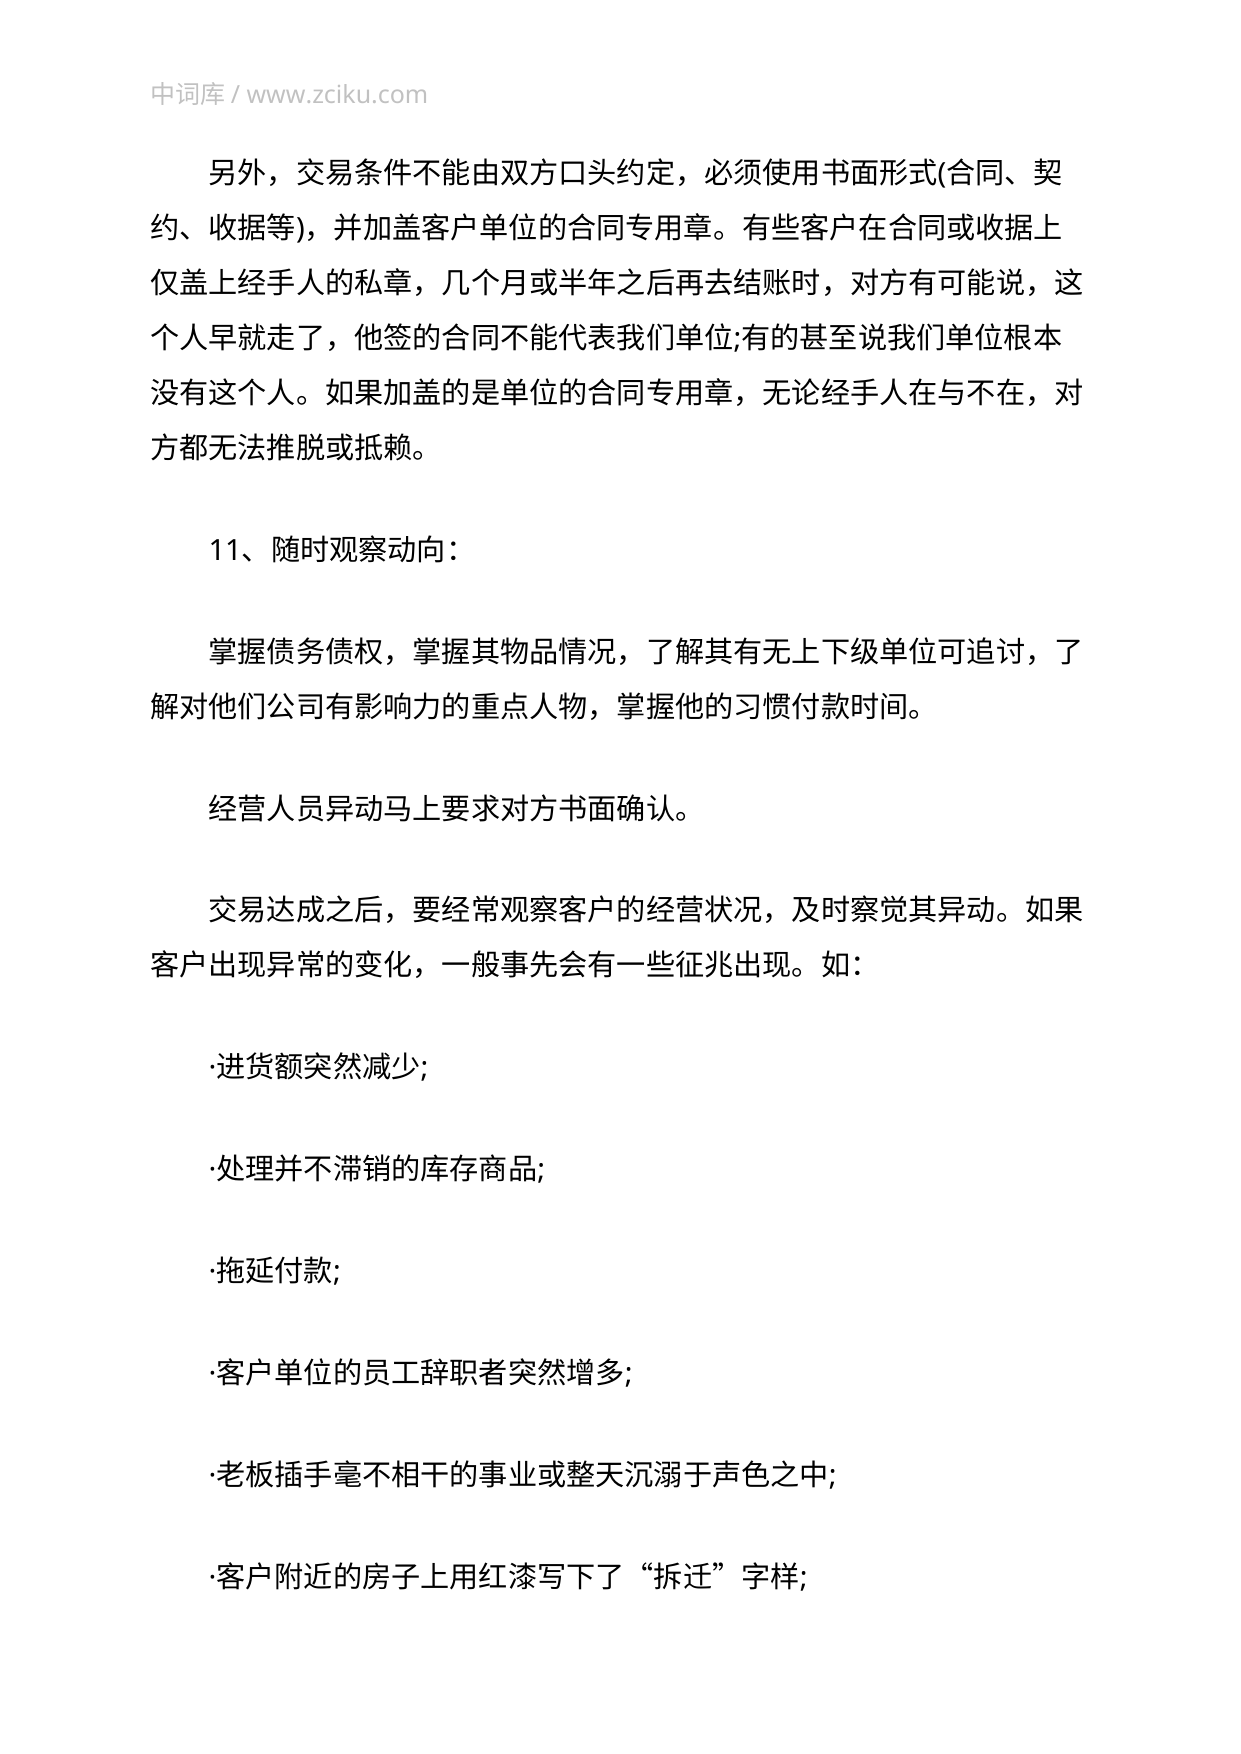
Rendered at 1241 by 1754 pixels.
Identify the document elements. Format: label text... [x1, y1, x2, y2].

text ·老板插手毫不相干的事业或整天沉溺于声色之中; [150, 1452, 1090, 1494]
text ·处理并不滞销的库存商品; [150, 1146, 1090, 1188]
text ·拖延付款; [150, 1248, 1090, 1290]
text 掌握债务债权，掌握其物品情况，了解其有无上下级单位可追讨，了解对他们公司有影响力的重点人物，掌握他的习惯付款时间。 [150, 628, 1090, 726]
text ·客户单位的员工辞职者突然增多; [150, 1349, 1090, 1392]
text ·客户附近的房子上用红漆写下了“拆迁”字样; [150, 1553, 1090, 1596]
text ·进货额突然减少; [150, 1044, 1090, 1086]
text 经营人员异动马上要求对方书面确认。 [150, 785, 1090, 827]
text 11、随时观察动向： [150, 527, 1090, 569]
text 另外，交易条件不能由双方口头约定，必须使用书面形式(合同、契约、收据等)，并加盖客户单位的合同专用章。有些客户在合同或收据上仅盖上经手人的私章，几个月或半年之后再去结账时，对方有可能说，这个人早就走了，他签的合同不能代表我们单位;有的甚至说我们单位根本没有这个人。如果加盖的是单位的合同专用章，无论经手人在与不在，对方都无法推脱或抵赖。 [150, 150, 1090, 467]
text 交易达成之后，要经常观察客户的经营状况，及时察觉其异动。如果客户出现异常的变化，一般事先会有一些征兆出现。如： [150, 887, 1090, 984]
